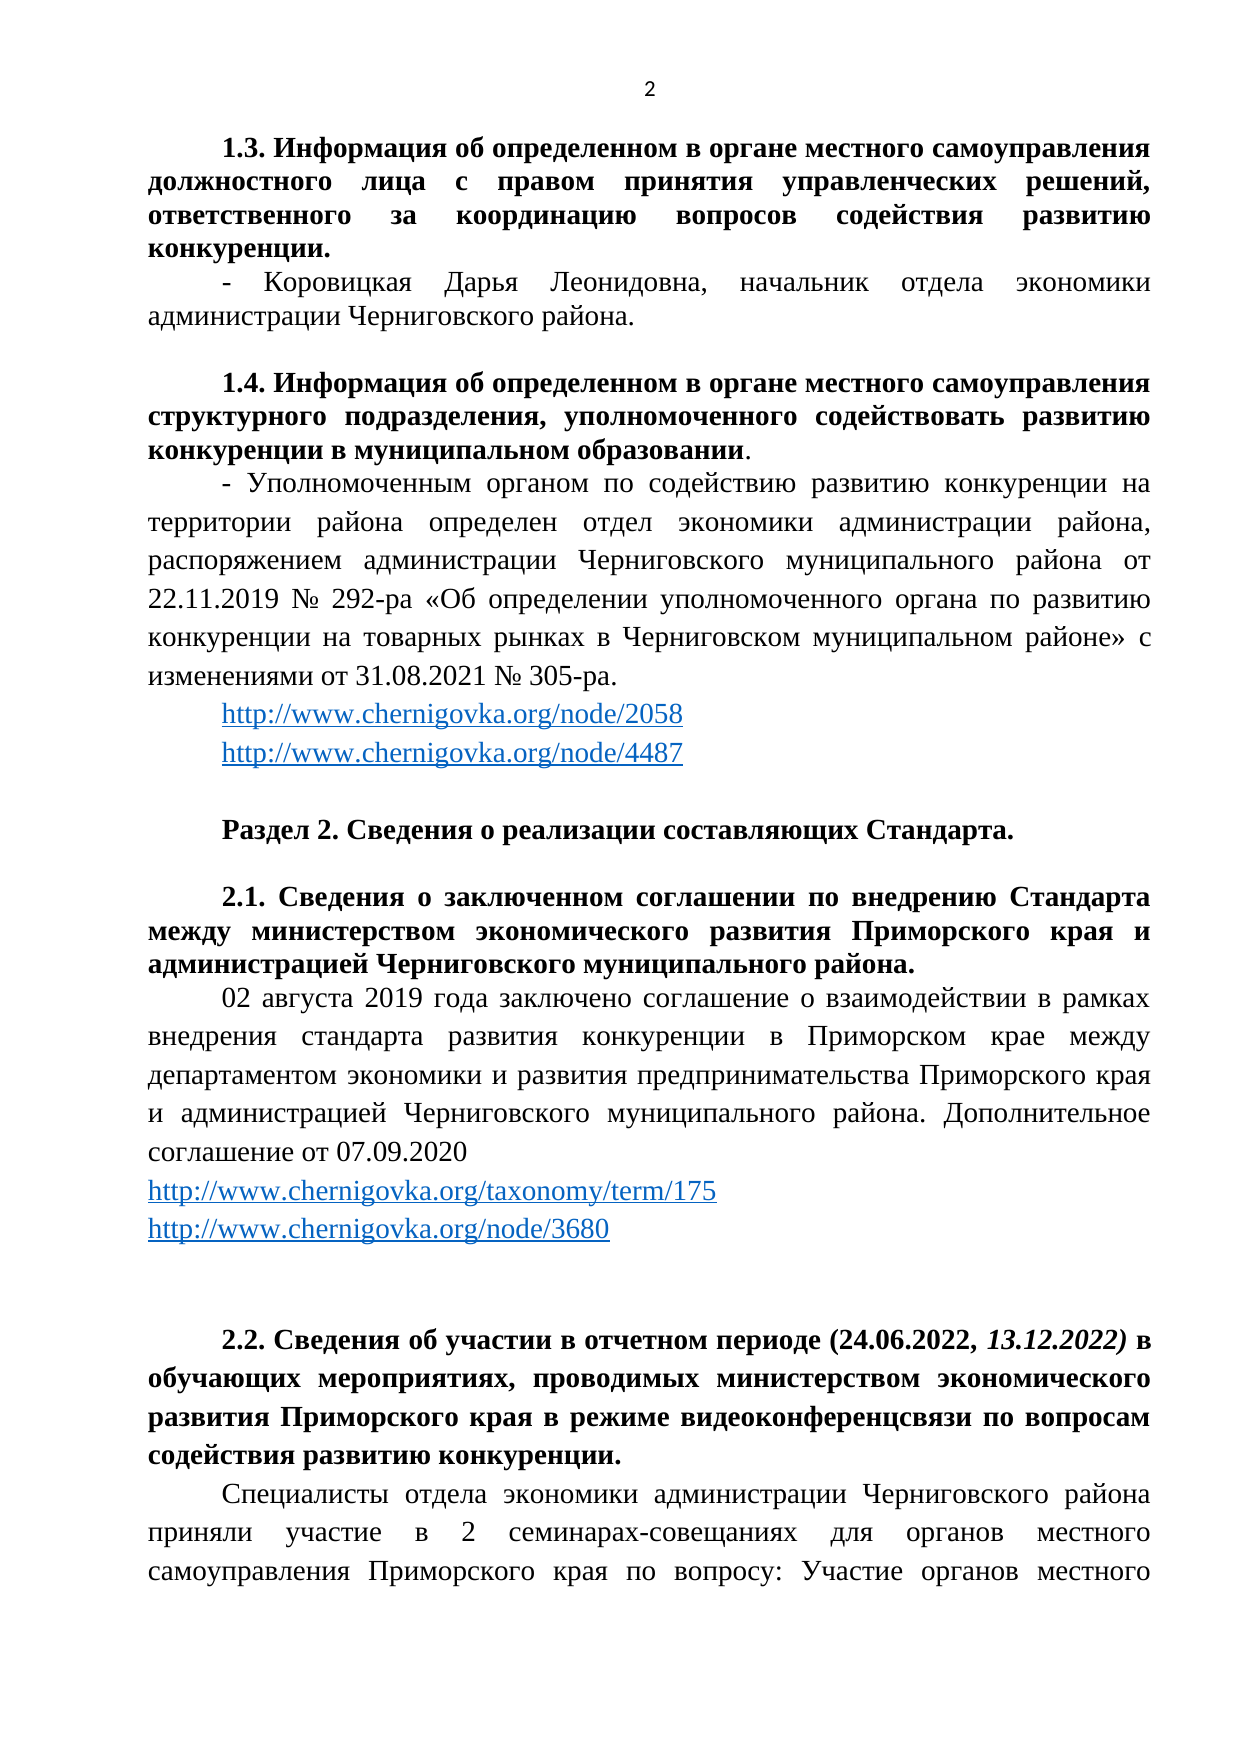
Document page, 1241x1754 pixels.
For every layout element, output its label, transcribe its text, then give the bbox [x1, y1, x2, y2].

text 02 августа 2019 года заключено соглашение о взаимодействии в рамках внедрения стандарта развития конкуренции в Приморском крае между департаментом экономики и развития предпринимательства Приморского края и администрацией Черниговского муниципального района. Дополнительное соглашение от 07.09.2020 [148, 980, 1152, 1168]
text 1.3. Информация об определенном в органе местного самоуправления должностного лица с правом принятия управленческих решений, ответственного за координацию вопросов содействия развитию конкуренции. [148, 130, 1152, 264]
text 1.4. Информация об определенном в органе местного самоуправления структурного подразделения, уполномоченного содействовать развитию конкуренции в муниципальном образовании. [148, 365, 1152, 465]
text http://www.chernigovka.org/taxonomy/term/175 [148, 1173, 1152, 1206]
text http://www.chernigovka.org/node/4487 [148, 735, 1152, 769]
text http://www.chernigovka.org/node/2058 [148, 697, 1152, 730]
text - Коровицкая Дарья Леонидовна, начальник отдела экономики администрации Черниговского района. [148, 264, 1152, 331]
text - Уполномоченным органом по содействию развитию конкуренции на территории района определен отдел экономики администрации района, распоряжением администрации Черниговского муниципального района от 22.11.2019 № 292-ра «Об определении уполномоченного органа по развитию конкуренции на товарных рынках в Черниговском муниципальном районе» с изменениями от 31.08.2021 № 305-ра. [148, 465, 1152, 692]
text 2.2. Сведения об участии в отчетном периоде (24.06.2022, 13.12.2022) в обучающих мероприятиях, проводимых министерством экономического развития Приморского края в режиме видеоконференцсвязи по вопросам содействия развитию конкуренции. [148, 1322, 1152, 1471]
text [148, 1476, 1152, 1587]
text 2.1. Сведения о заключенном соглашении по внедрению Стандарта между министерством экономического развития Приморского края и администрацией Черниговского муниципального района. [148, 879, 1152, 980]
text Раздел 2. Сведения о реализации составляющих Стандарта. [148, 812, 1152, 846]
text http://www.chernigovka.org/node/3680 [148, 1211, 1152, 1245]
